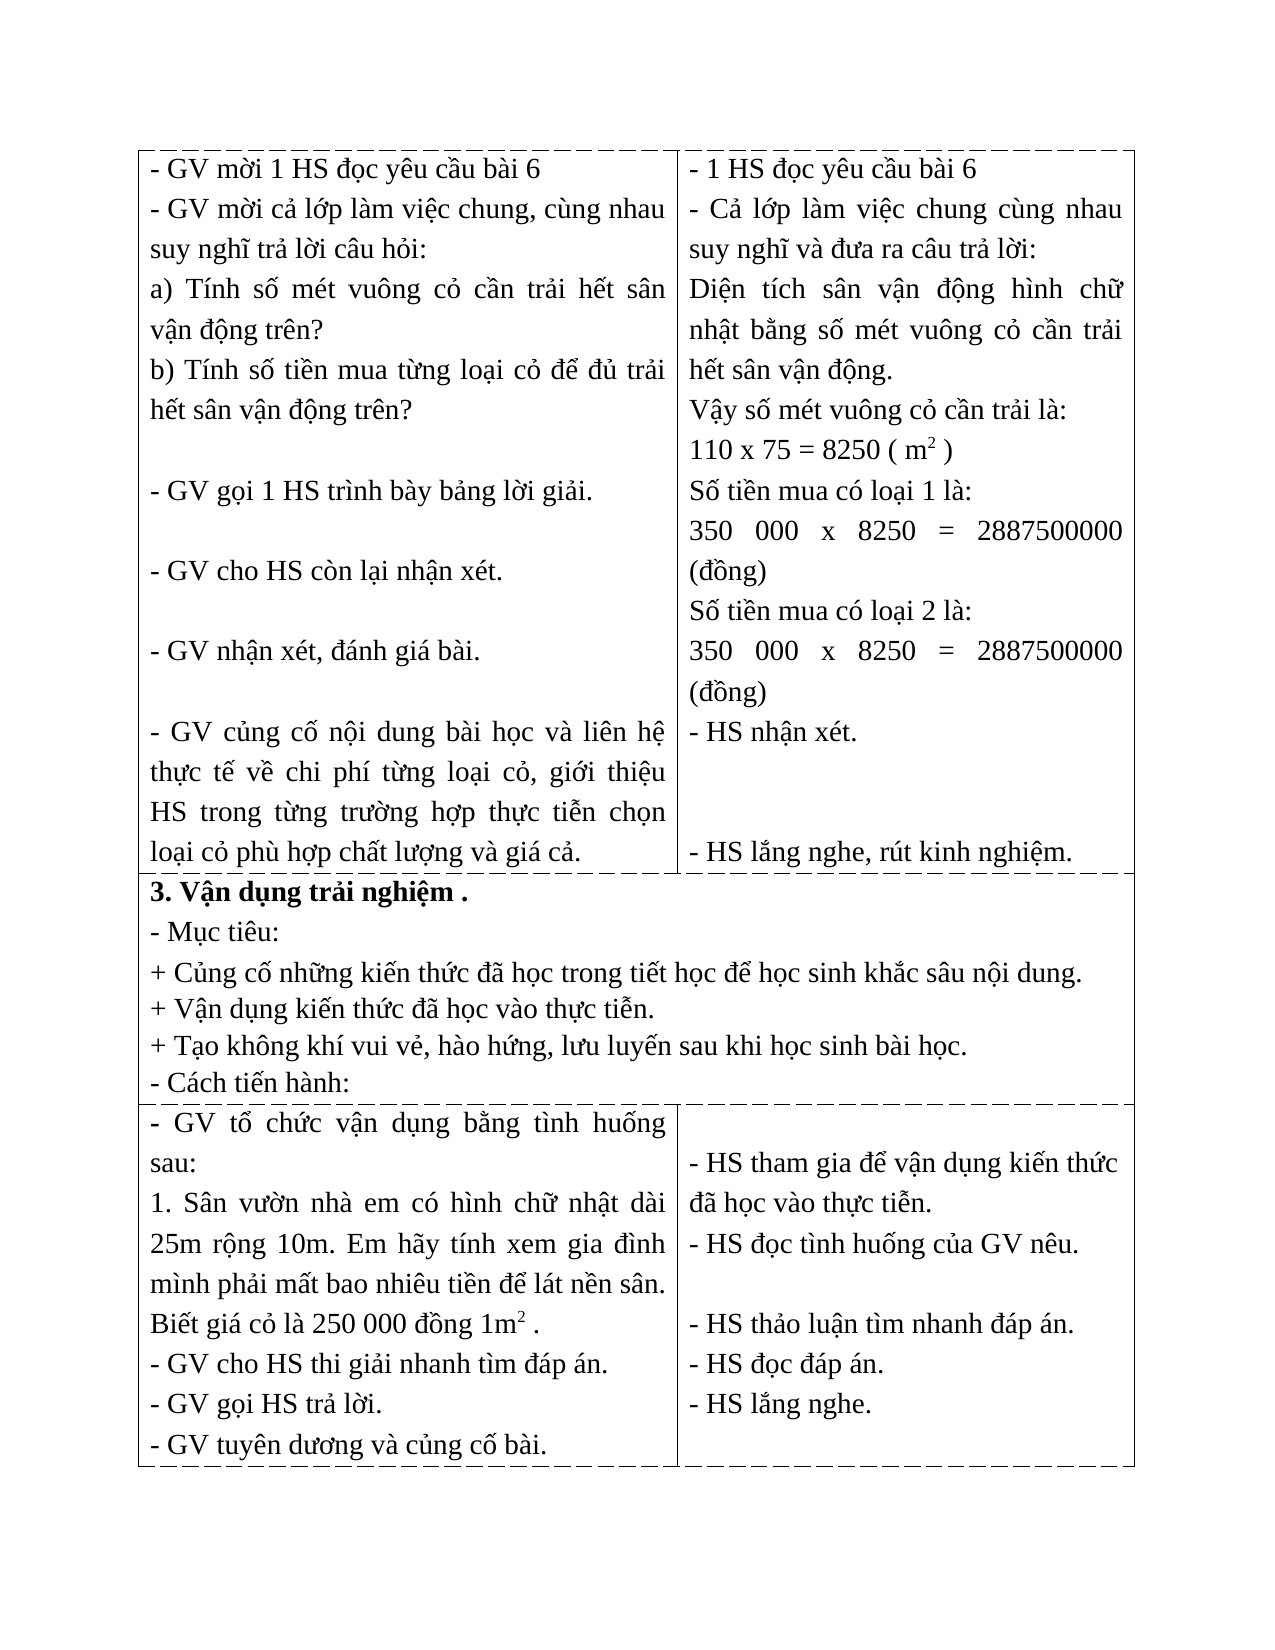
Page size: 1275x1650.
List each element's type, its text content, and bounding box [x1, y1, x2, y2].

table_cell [139, 150, 677, 873]
table_cell - GV tổ chức vận dụng bằng tình huống sau: 1. Sân vườn nhà em có hình chữ nhật dài 25m rộng 10m. Em hãy tính xem gia đình mình phải mất bao nhiêu tiền để lát nền sân. Biết giá cỏ là 250 000 đồng 1m2 . - GV cho HS thi giải nhanh tìm đáp án. - GV gọi HS trả lời. - GV tuyên dương và củng cố bài. [139, 1104, 677, 1466]
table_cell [678, 150, 1134, 873]
table_cell - HS tham gia để vận dụng kiến thức đã học vào thực tiễn. - HS đọc tình huống của GV nêu. - HS thảo luận tìm nhanh đáp án. - HS đọc đáp án. - HS lắng nghe. [678, 1104, 1134, 1466]
table_cell 3. Vận dụng trải nghiệm . - Mục tiêu: + Củng cố những kiến thức đã học trong tiết học để học sinh khắc sâu nội dung. + Vận dụng kiến thức đã học vào thực tiễn. + Tạo không khí vui vẻ, hào hứng, lưu luyến sau khi học sinh bài học. - Cách tiến hành: [139, 873, 1134, 1104]
